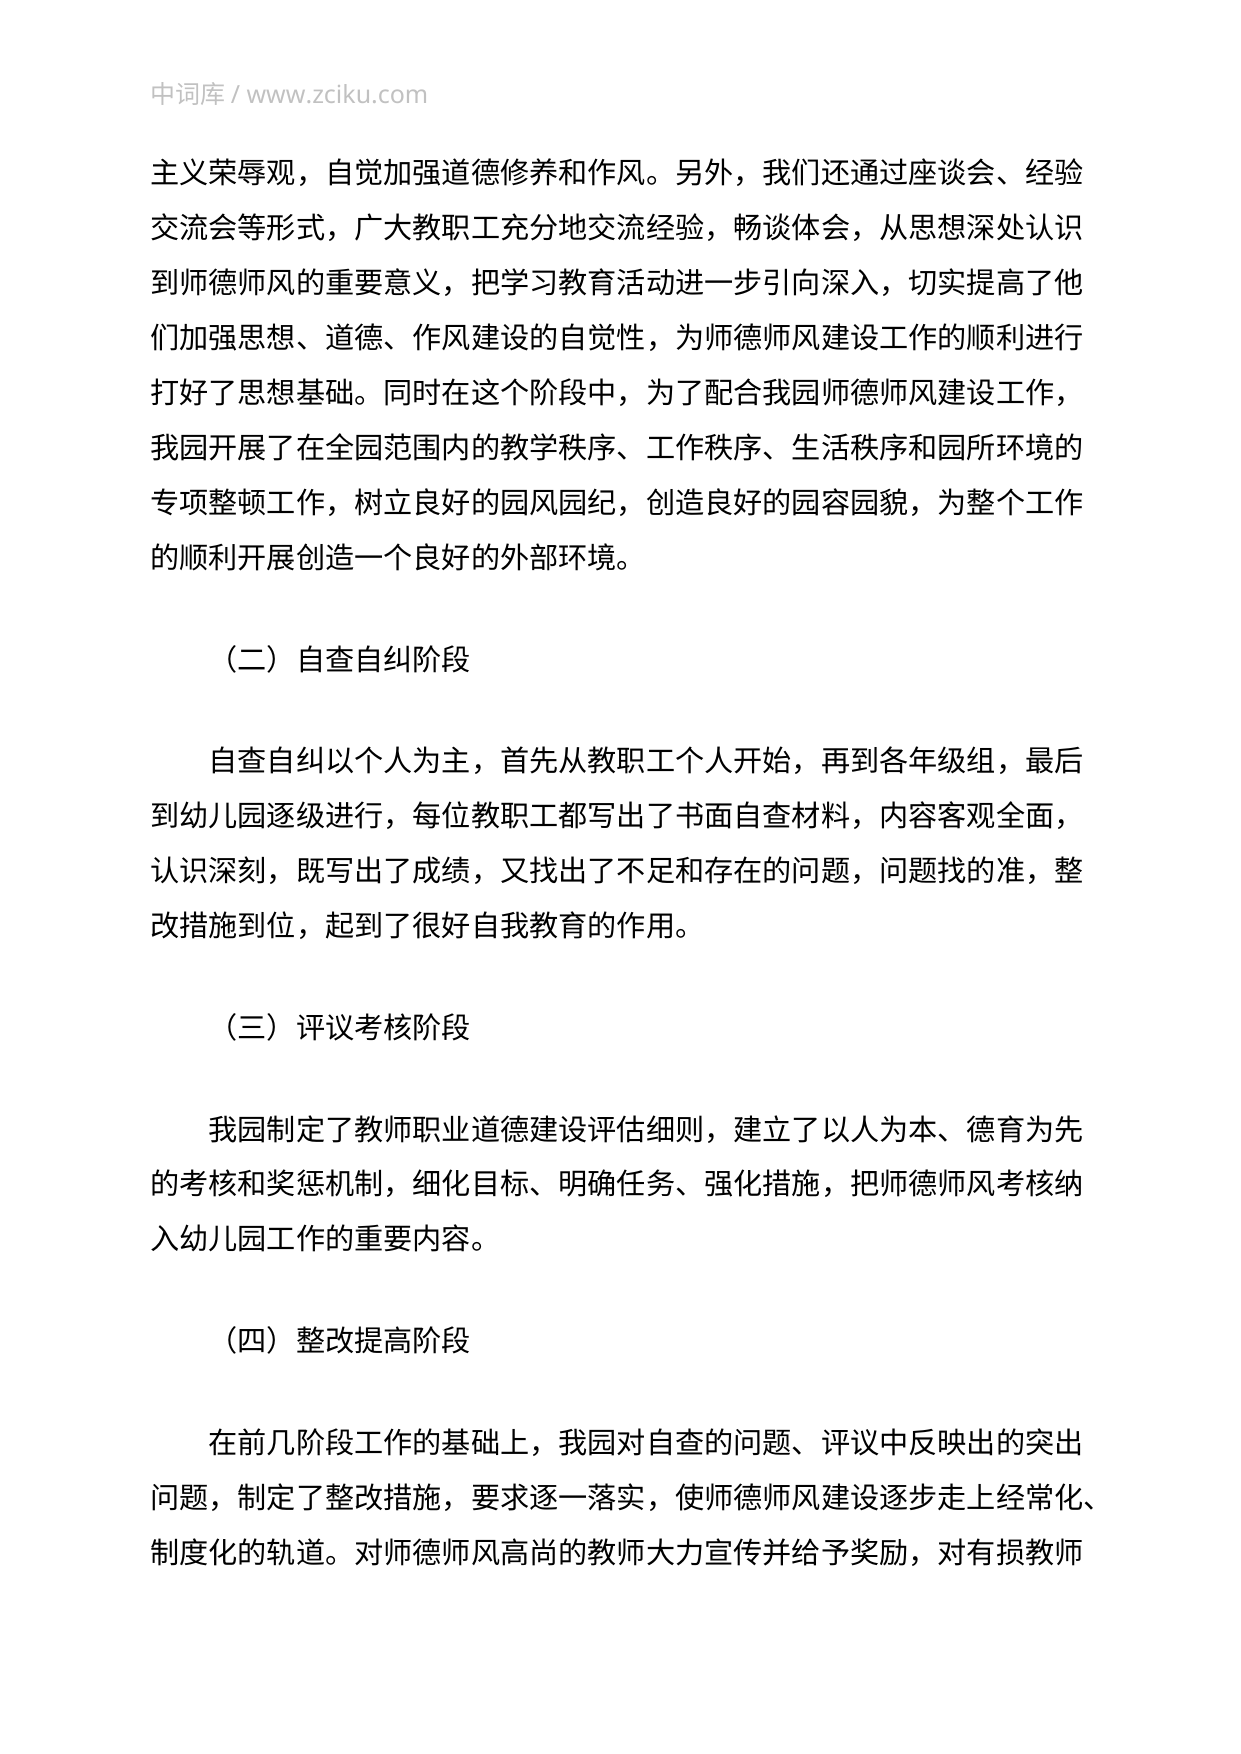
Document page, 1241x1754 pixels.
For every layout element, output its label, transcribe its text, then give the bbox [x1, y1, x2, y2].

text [150, 1419, 1090, 1571]
text （三）评议考核阶段 [150, 1004, 1090, 1047]
text （二）自查自纠阶段 [150, 636, 1090, 678]
text 自查自纠以个人为主，首先从教职工个人开始，再到各年级组，最后到幼儿园逐级进行，每位教职工都写出了书面自查材料，内容客观全面，认识深刻，既写出了成绩，又找出了不足和存在的问题，问题找的准，整改措施到位，起到了很好自我教育的作用。 [150, 738, 1090, 945]
text 我园制定了教师职业道德建设评估细则，建立了以人为本、德育为先的考核和奖惩机制，细化目标、明确任务、强化措施，把师德师风考核纳入幼儿园工作的重要内容。 [150, 1106, 1090, 1258]
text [150, 150, 1090, 577]
text （四）整改提高阶段 [150, 1318, 1090, 1360]
